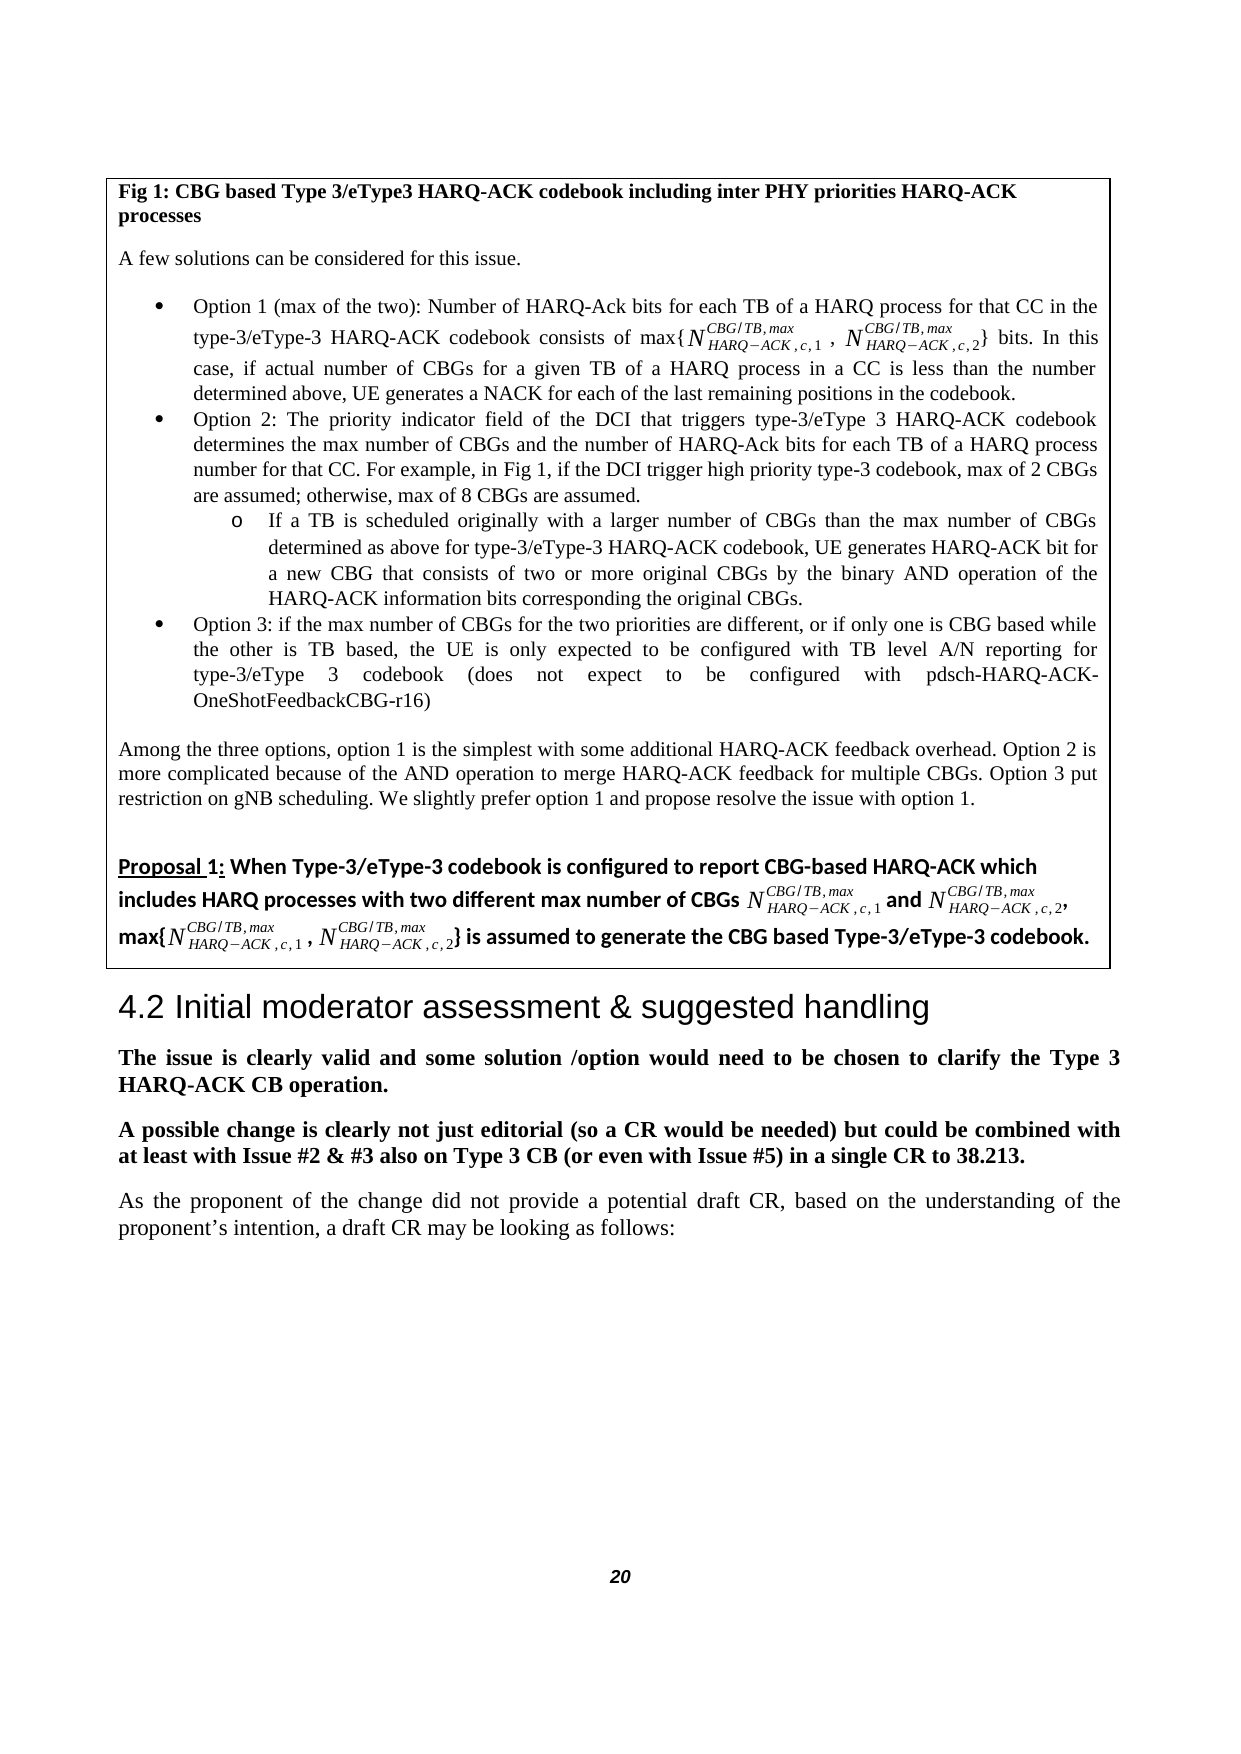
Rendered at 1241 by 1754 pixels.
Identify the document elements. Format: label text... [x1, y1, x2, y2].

text As the proponent of the change did not provide a potential draft CR, based on the understanding of the proponent’s intention, a draft CR may be looking as follows: [118, 1187, 1122, 1240]
list Initial moderator assessment & suggested handling [118, 987, 1122, 1026]
text A possible change is clearly not just editorial (so a CR would be needed) but could be combined with at least with Issue #2 & #3 also on Type 3 CB (or even with Issue #5) in a single CR to 38.213. [118, 1116, 1122, 1169]
text The issue is clearly valid and some solution /option would need to be chosen to clarify the Type 3 HARQ-ACK CB operation. [118, 1044, 1122, 1097]
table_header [107, 179, 1109, 967]
